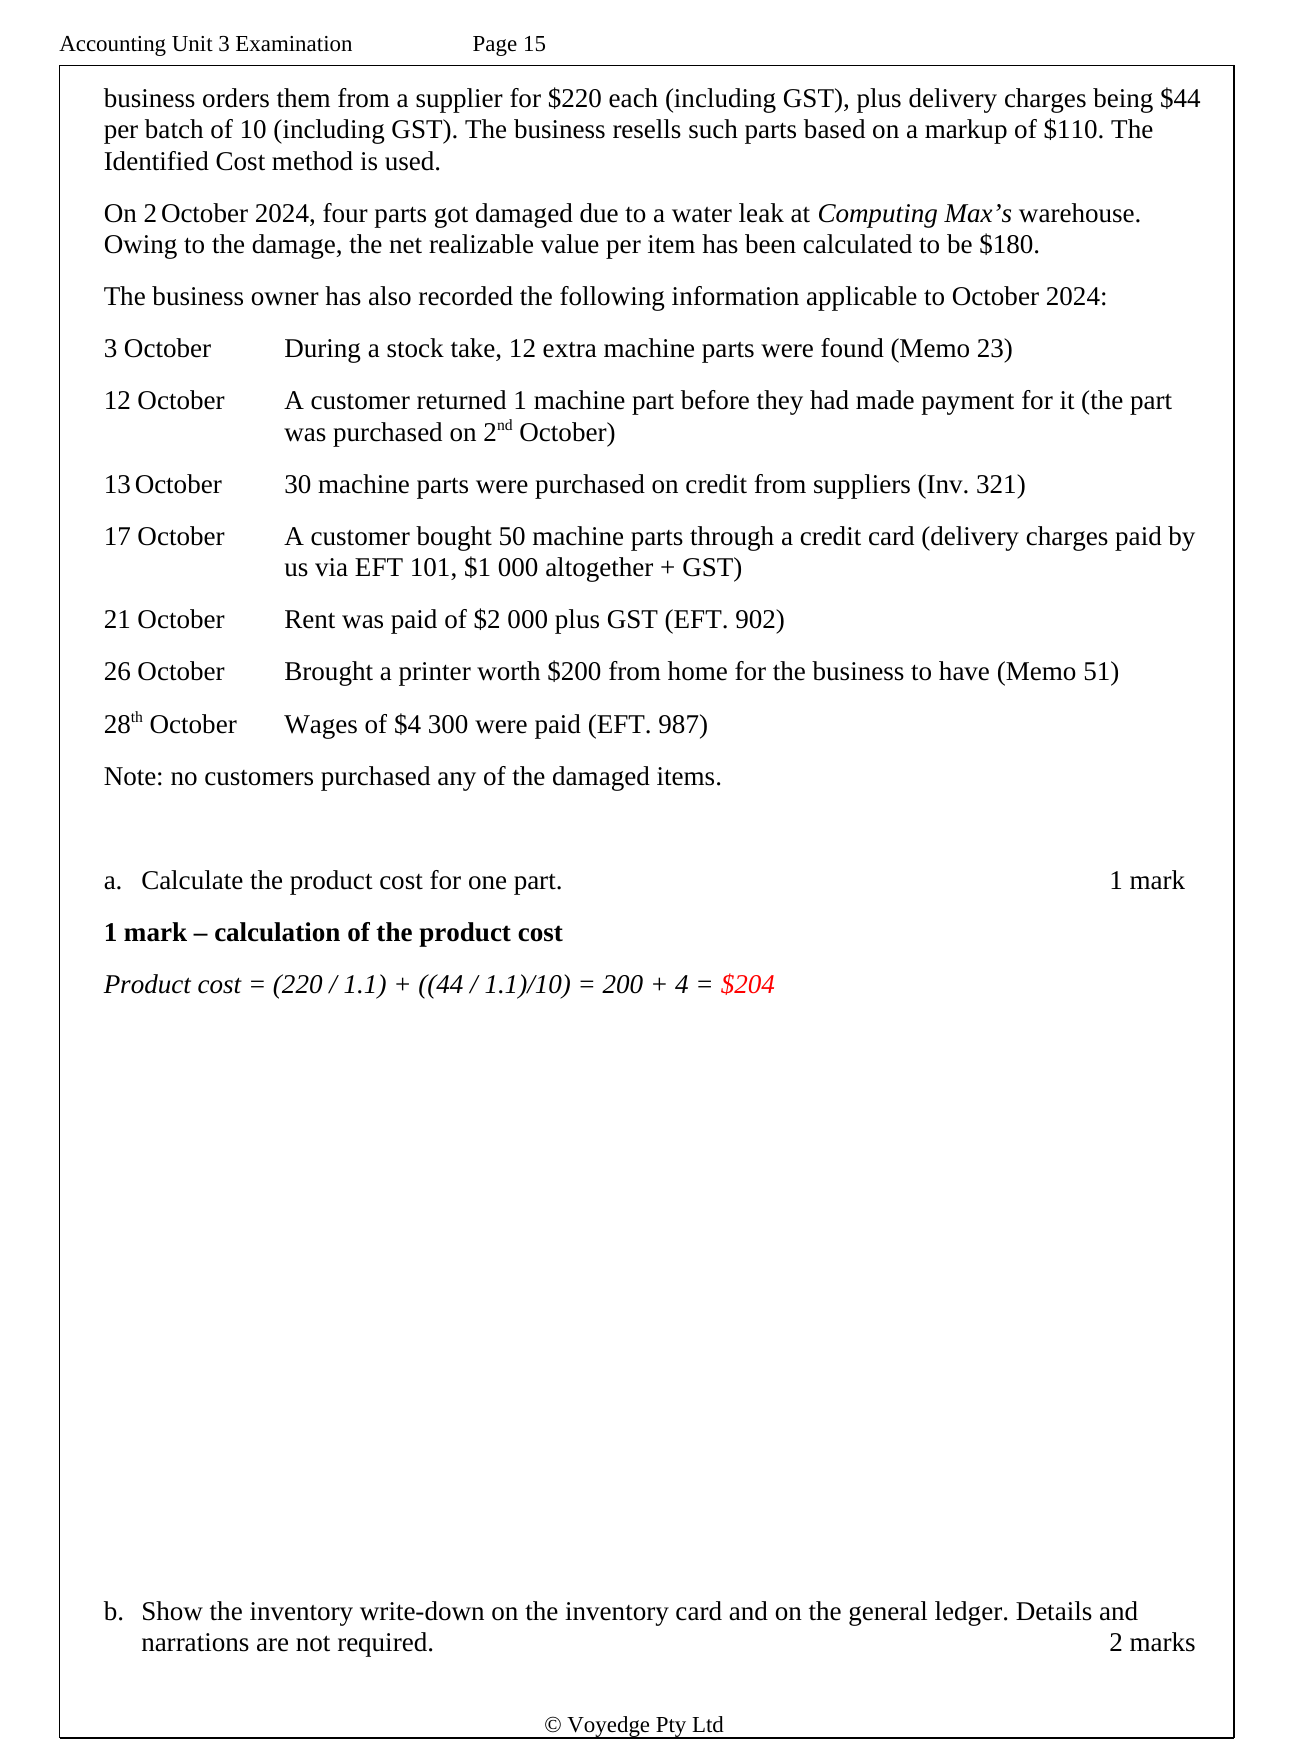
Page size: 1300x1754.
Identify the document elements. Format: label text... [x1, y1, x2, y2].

text 1 mark – calculation of the product cost [103, 916, 1209, 948]
list 26 October Brought a printer worth $200 from home for the business to have (Memo 51) [103, 656, 1209, 687]
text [103, 82, 1209, 176]
list Note: no customers purchased any of the damaged items. [103, 760, 1209, 791]
list 21 October Rent was paid of $2 000 plus GST (EFT. 902) [103, 603, 1209, 634]
list 3 October During a stock take, 12 extra machine parts were found (Memo 23) [103, 332, 1209, 363]
list On 2 October 2024, four parts got damaged due to a water leak at Computing Max’s warehouse. Owing to the damage, the net realizable value per item has been calculated to be $180. [103, 197, 1209, 259]
list 17 October A customer bought 50 machine parts through a credit card (delivery charges paid by us via EFT 101, $1 000 altogether + GST) [103, 520, 1209, 582]
list 12 October A customer returned 1 machine part before they had made payment for it (the part was purchased on 2nd October) [103, 384, 1209, 447]
list Calculate the product cost for one part. 1 mark [103, 864, 1209, 895]
list 28th October Wages of $4 300 were paid (EFT. 987) [103, 708, 1209, 739]
text Product cost = (220 / 1.1) + ((44 / 1.1)/10) = 200 + 4 = $204 [103, 969, 1209, 1000]
list The business owner has also recorded the following information applicable to October 2024: [103, 280, 1209, 311]
list 13 October 30 machine parts were purchased on credit from suppliers (Inv. 321) [103, 468, 1209, 499]
list Show the inventory write-down on the inventory card and on the general ledger. Details and narrations are not required. 2 marks [103, 1595, 1209, 1657]
